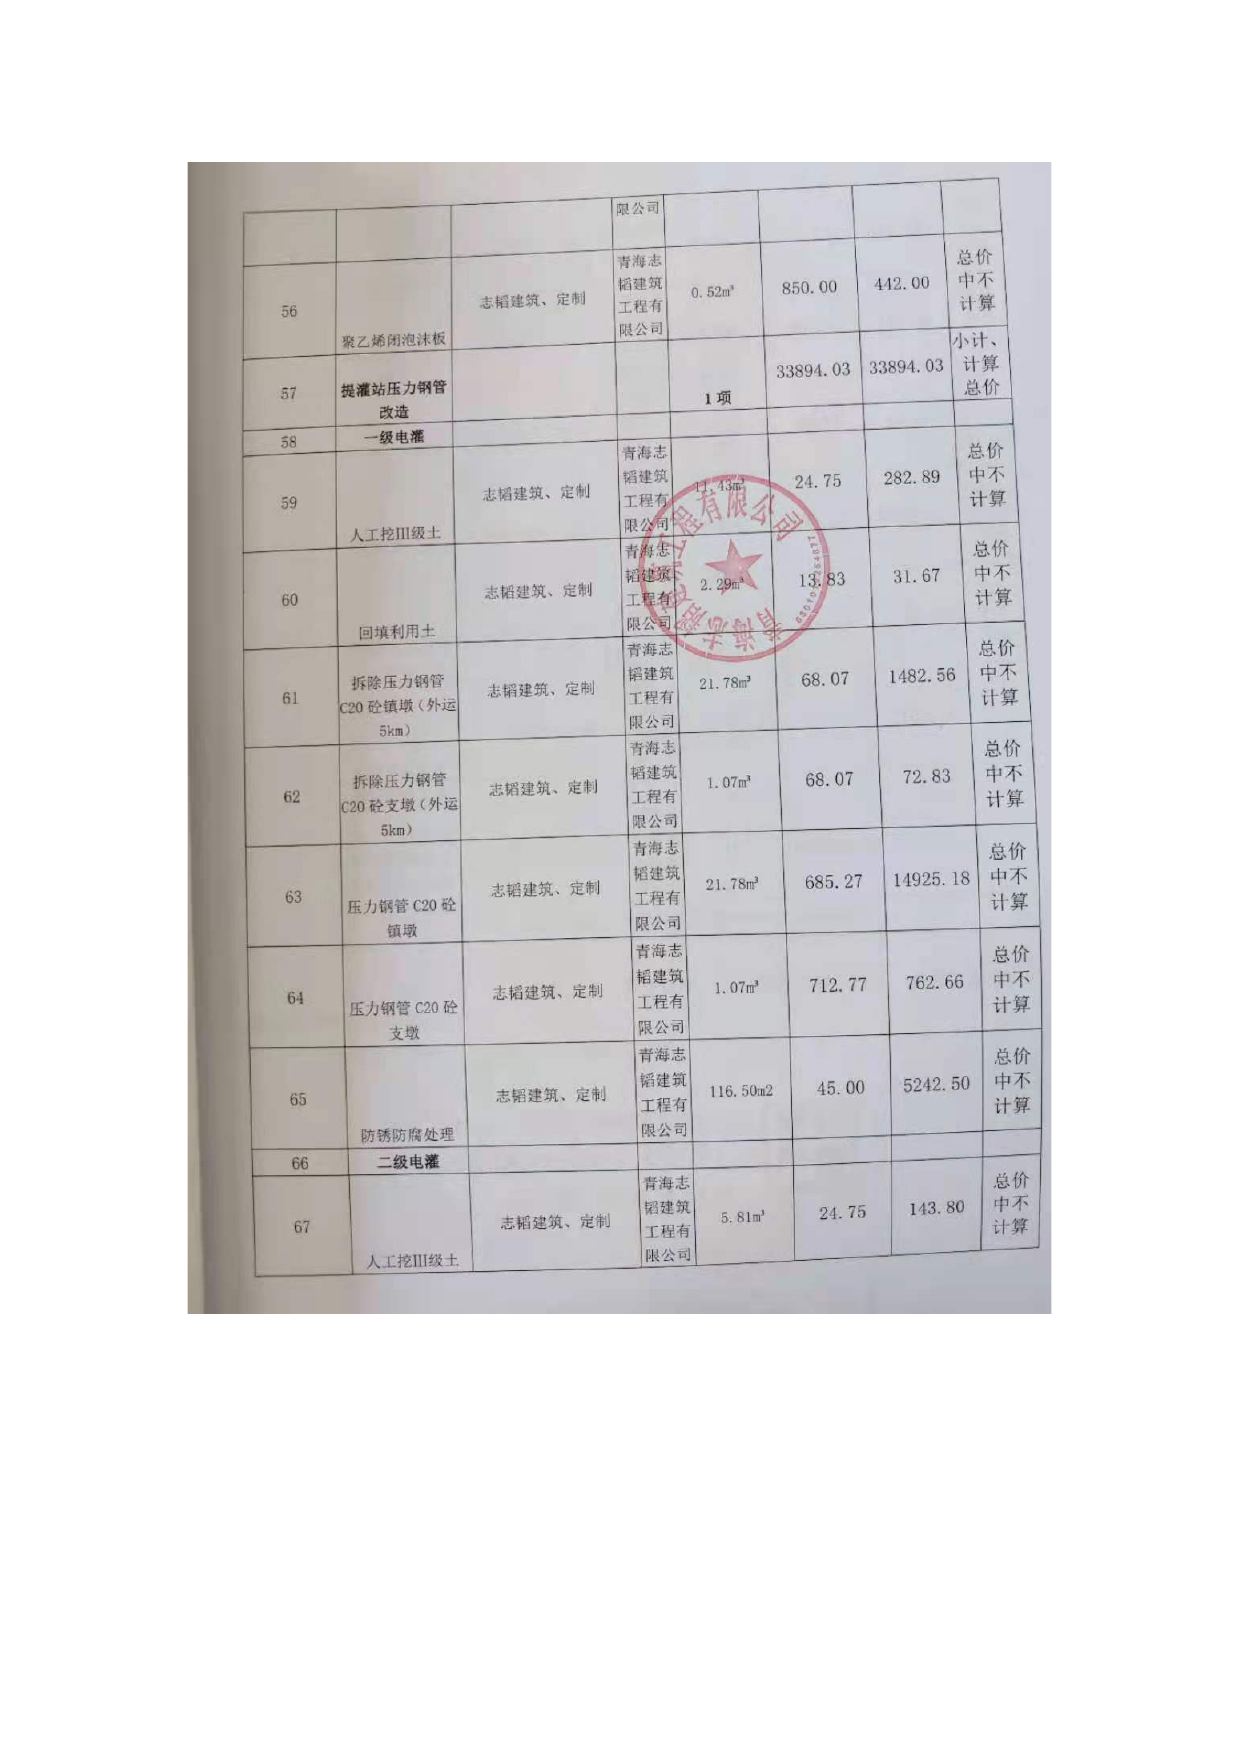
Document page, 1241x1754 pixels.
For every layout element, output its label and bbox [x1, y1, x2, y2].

picture [187, 162, 1052, 1314]
